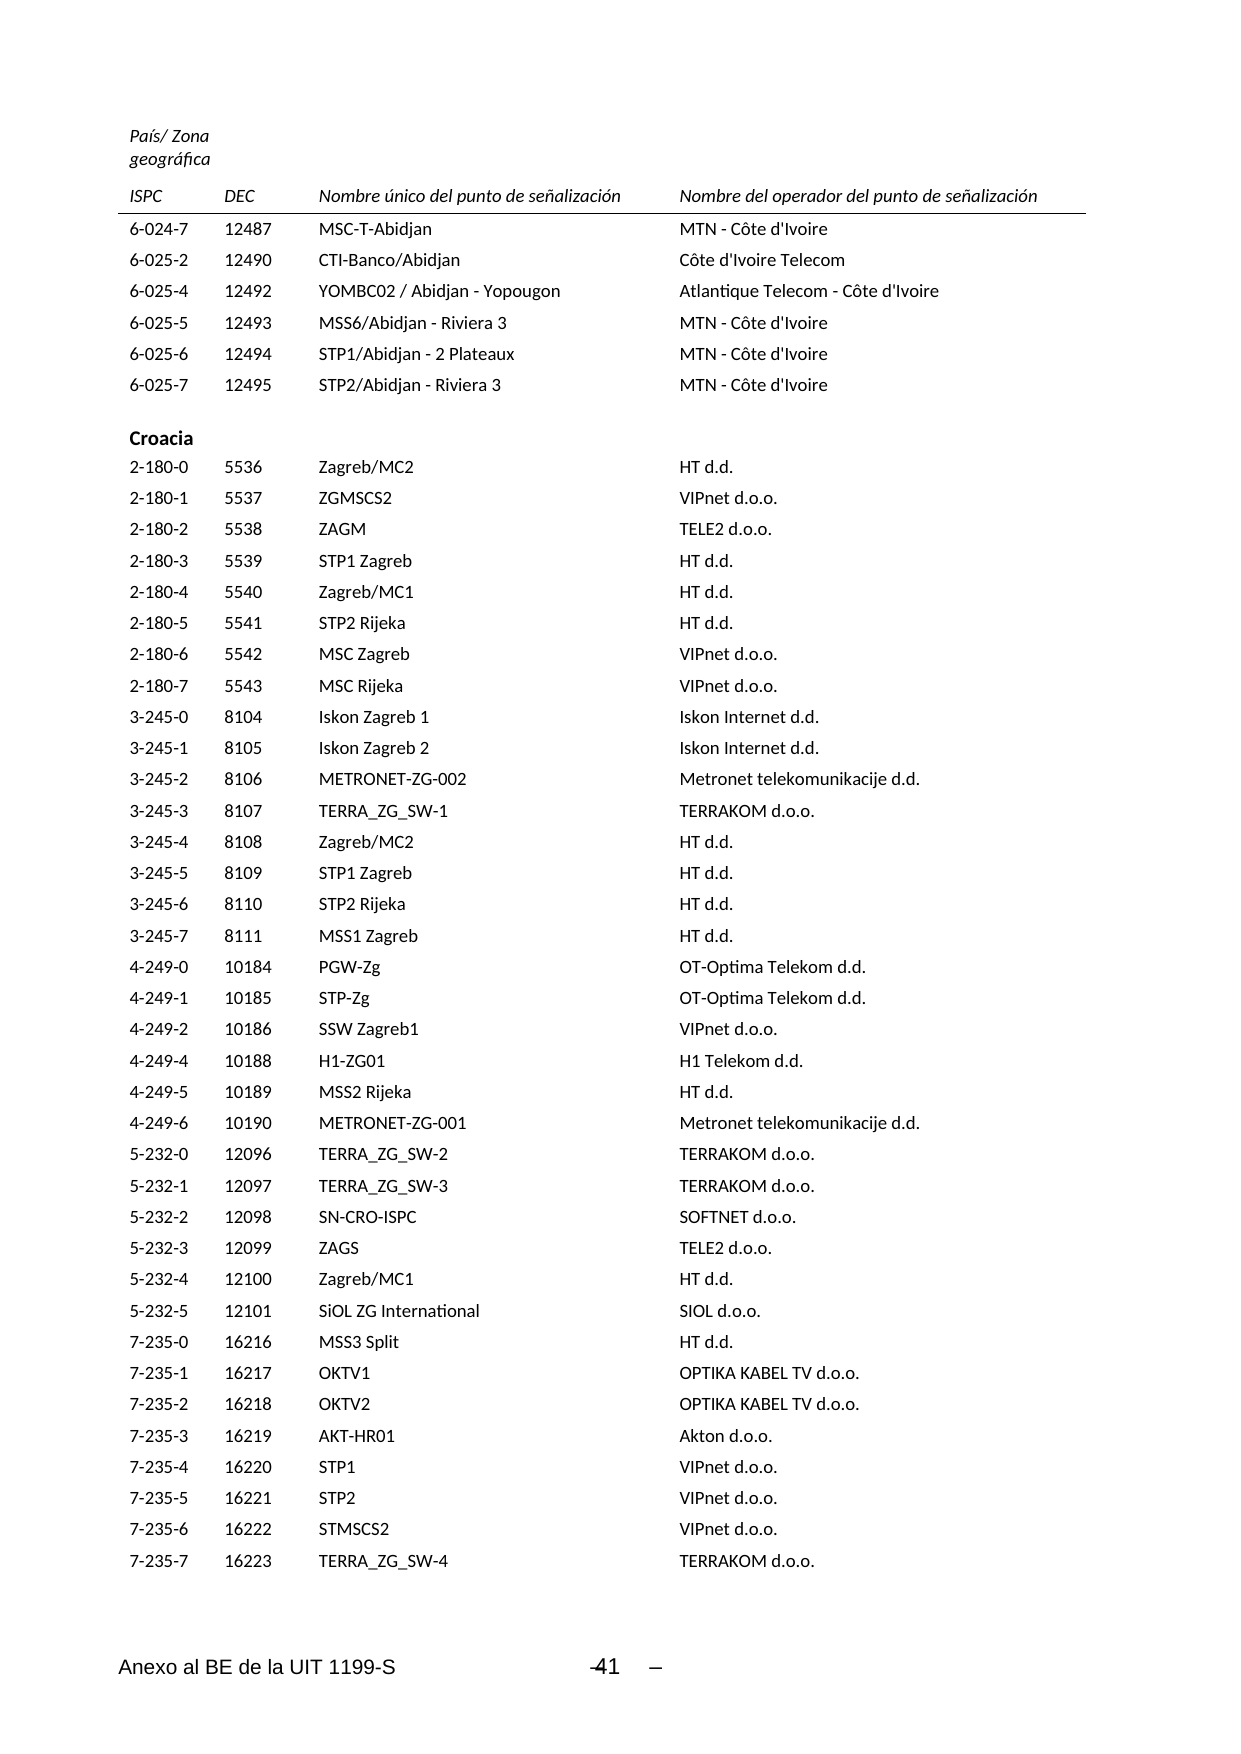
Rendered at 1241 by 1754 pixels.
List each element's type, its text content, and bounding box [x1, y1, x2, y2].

table_cell DEC [213, 176, 307, 213]
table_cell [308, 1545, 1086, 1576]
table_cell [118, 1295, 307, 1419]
table_cell ISPC [118, 176, 213, 213]
table_header País/ Zona geográfica [118, 118, 307, 176]
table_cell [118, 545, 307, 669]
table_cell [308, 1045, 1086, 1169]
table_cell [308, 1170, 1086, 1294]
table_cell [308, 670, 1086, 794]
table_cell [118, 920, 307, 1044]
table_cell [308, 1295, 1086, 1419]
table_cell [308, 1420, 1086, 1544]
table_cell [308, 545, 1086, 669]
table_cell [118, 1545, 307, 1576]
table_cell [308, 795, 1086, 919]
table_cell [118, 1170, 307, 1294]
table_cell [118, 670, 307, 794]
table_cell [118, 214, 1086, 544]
table_header Nombre del operador del punto de señalización [668, 118, 1086, 213]
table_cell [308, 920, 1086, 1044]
table_header Nombre único del punto de señalización [308, 118, 668, 213]
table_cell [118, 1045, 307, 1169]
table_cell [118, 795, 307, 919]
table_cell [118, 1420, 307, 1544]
